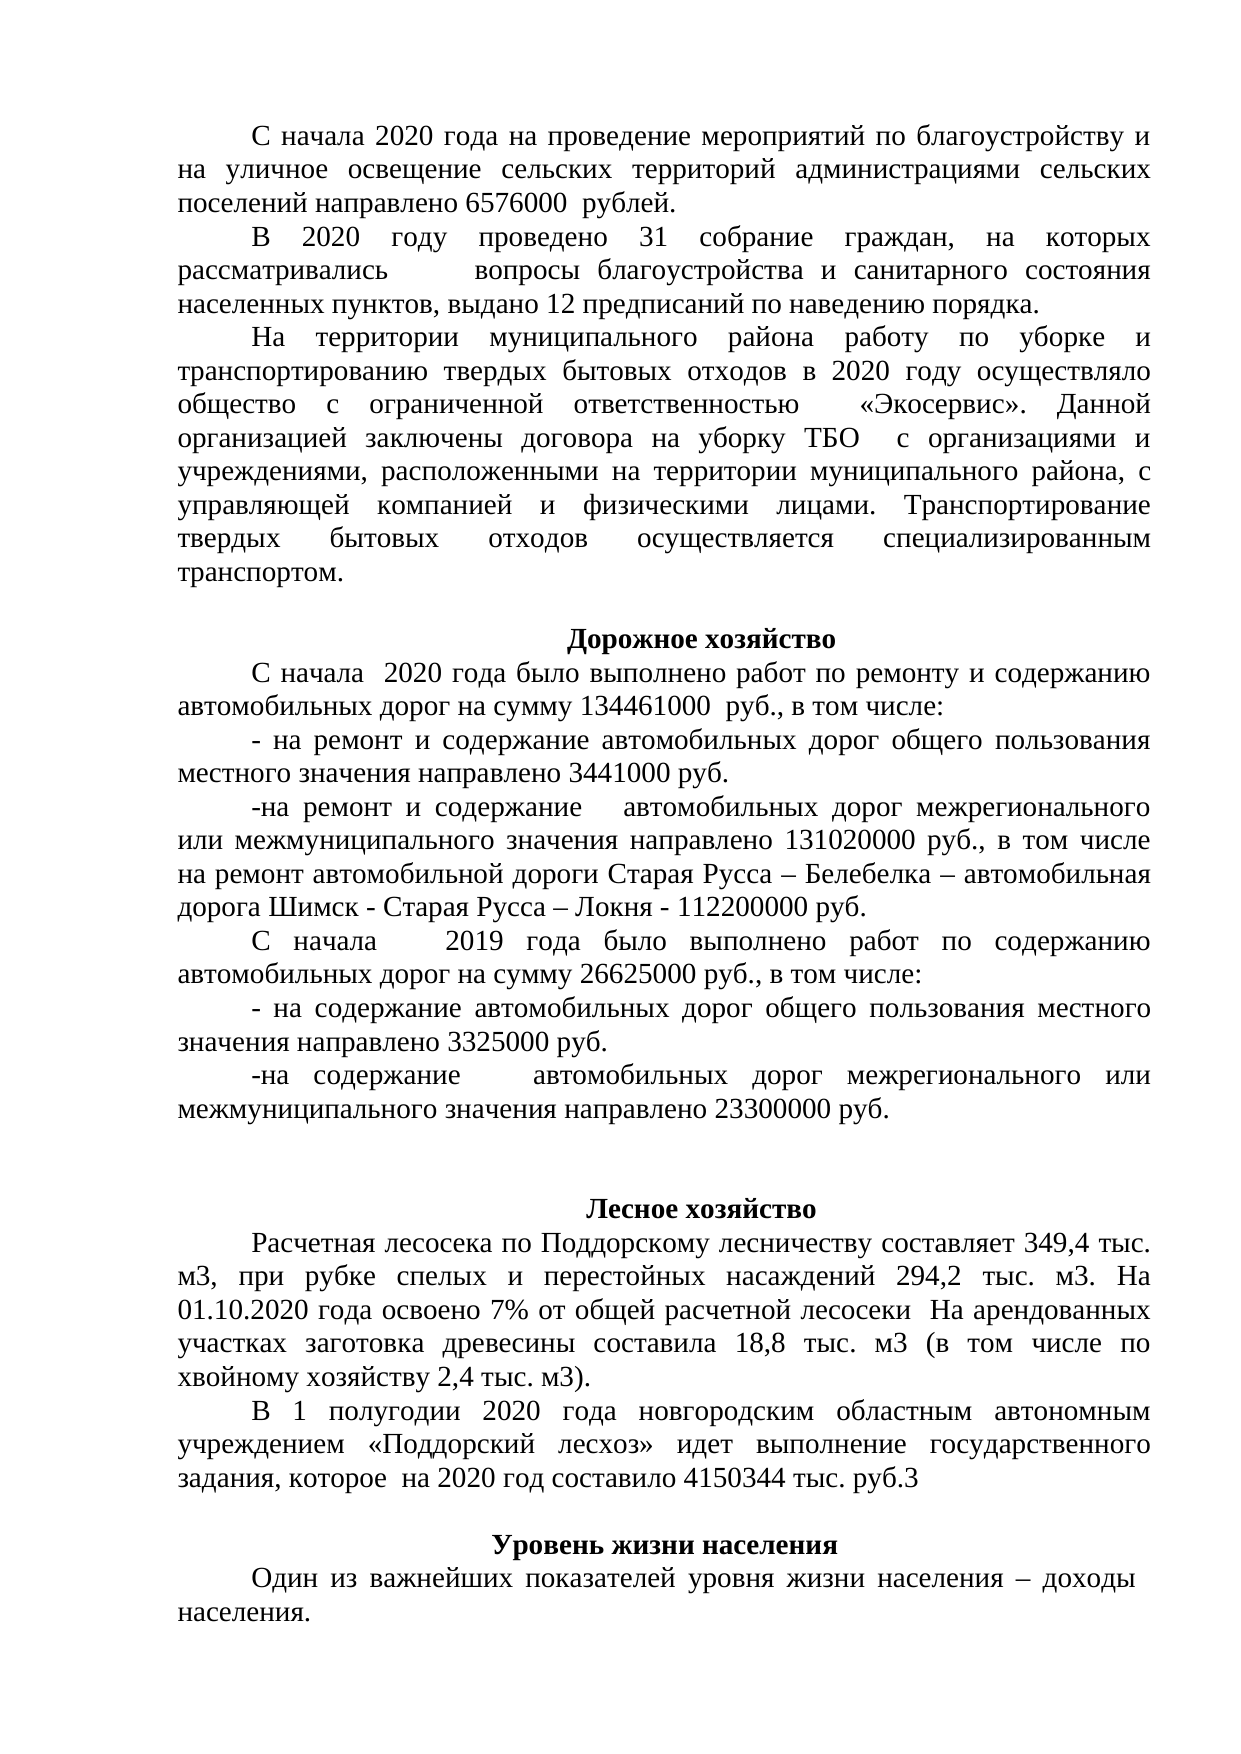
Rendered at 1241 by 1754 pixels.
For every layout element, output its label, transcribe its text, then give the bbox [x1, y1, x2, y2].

text С начала 2019 года было выполнено работ по содержанию автомобильных дорог на сумму 26625000 руб., в том числе: [177, 923, 1152, 990]
text - на ремонт и содержание автомобильных дорог общего пользования местного значения направлено 3441000 руб. [177, 722, 1152, 789]
text Один из важнейших показателей уровня жизни населения – доходы населения. [177, 1560, 1137, 1627]
text -на содержание автомобильных дорог межрегионального или межмуниципального значения направлено 23300000 руб. [177, 1057, 1152, 1124]
text Лесное хозяйство [177, 1191, 1152, 1225]
text Дорожное хозяйство [177, 621, 1152, 655]
text -на ремонт и содержание автомобильных дорог межрегионального или межмуниципального значения направлено 131020000 руб., в том числе на ремонт автомобильной дороги Старая Русса – Белебелка – автомобильная дорога Шимск - Старая Русса – Локня - 112200000 руб. [177, 789, 1152, 923]
text В 2020 году проведено 31 собрание граждан, на которых рассматривались вопросы благоустройства и санитарного состояния населенных пунктов, выдано 12 предписаний по наведению порядка. [177, 219, 1152, 319]
text Уровень жизни населения [177, 1527, 1152, 1560]
text Расчетная лесосека по Поддорскому лесничеству составляет 349,4 тыс. м3, при рубке спелых и перестойных насаждений 294,2 тыс. м3. На 01.10.2020 года освоено 7% от общей расчетной лесосеки На арендованных участках заготовка древесины составила 18,8 тыс. м3 (в том числе по хвойному хозяйству 2,4 тыс. м3). [177, 1225, 1152, 1393]
text На территории муниципального района работу по уборке и транспортированию твердых бытовых отходов в 2020 году осуществляло общество с ограниченной ответственностью «Экосервис». Данной организацией заключены договора на уборку ТБО с организациями и учреждениями, расположенными на территории муниципального района, с управляющей компанией и физическими лицами. Транспортирование твердых бытовых отходов осуществляется специализированным транспортом. [177, 319, 1152, 588]
text В 1 полугодии 2020 года новгородским областным автономным учреждением «Поддорский лесхоз» идет выполнение государственного задания, которое на 2020 год составило 4150344 тыс. руб.3 [177, 1393, 1152, 1493]
text - на содержание автомобильных дорог общего пользования местного значения направлено 3325000 руб. [177, 990, 1152, 1057]
text С начала 2020 года было выполнено работ по ремонту и содержанию автомобильных дорог на сумму 134461000 руб., в том числе: [177, 655, 1152, 722]
text С начала 2020 года на проведение мероприятий по благоустройству и на уличное освещение сельских территорий администрациями сельских поселений направлено 6576000 рублей. [177, 118, 1152, 219]
